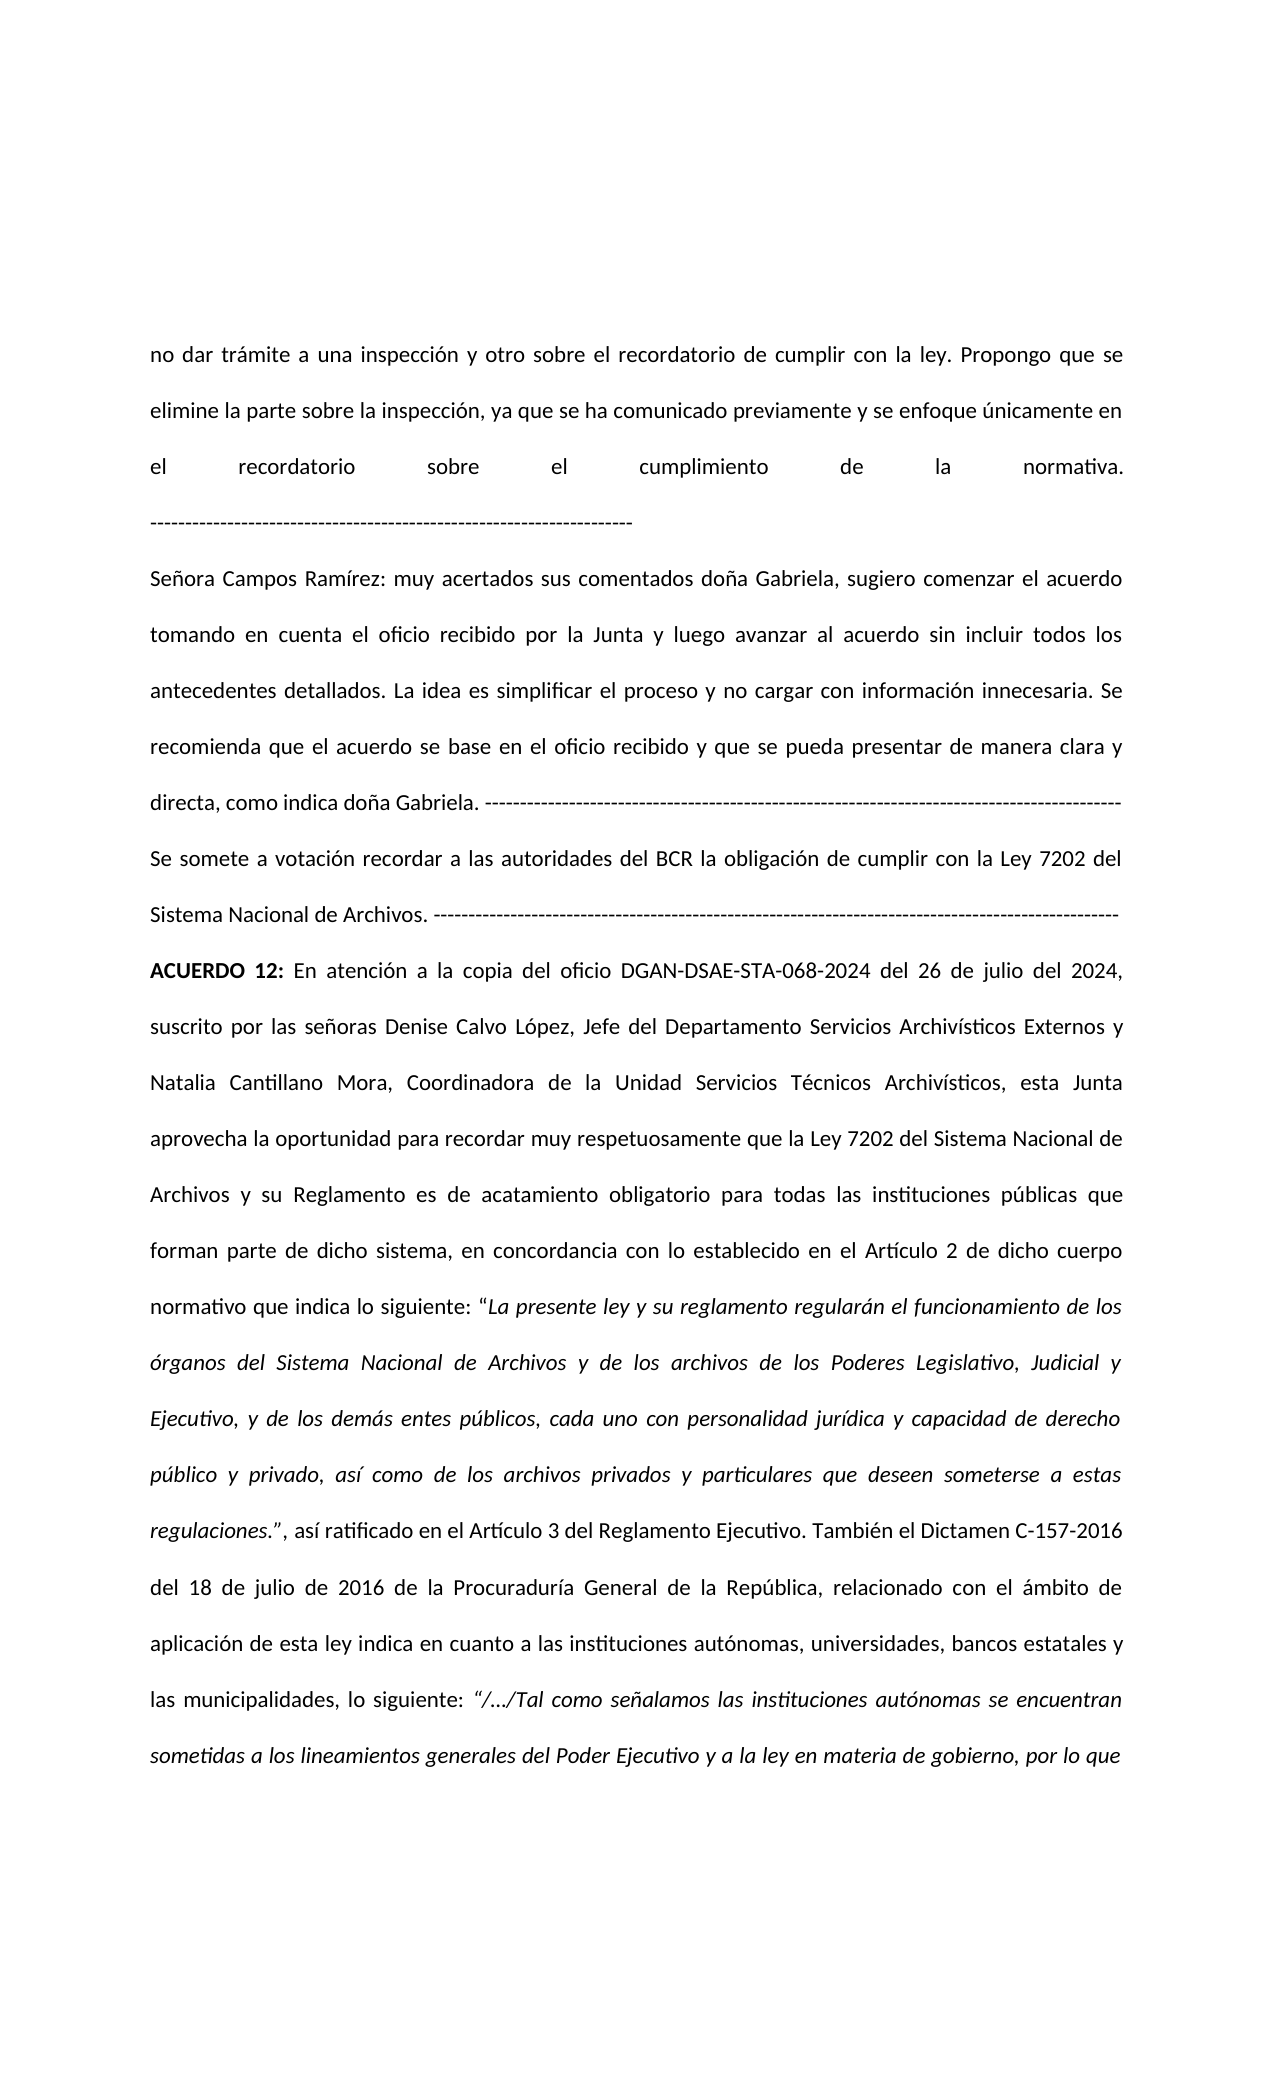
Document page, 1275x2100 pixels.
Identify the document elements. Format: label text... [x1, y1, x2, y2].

text Se somete a votación recordar a las autoridades del BCR la obligación de cumplir con la Ley 7202 del Sistema Nacional de Archivos. -------------------------------------------------------------------------------------------------- [150, 844, 1125, 928]
text Señora Campos Ramírez: muy acertados sus comentados doña Gabriela, sugiero comenzar el acuerdo tomando en cuenta el oficio recibido por la Junta y luego avanzar al acuerdo sin incluir todos los antecedentes detallados. La idea es simplificar el proceso y no cargar con información innecesaria. Se recomienda que el acuerdo se base en el oficio recibido y que se pueda presentar de manera clara y directa, como indica doña Gabriela. ------------------------------------------------------------------------------------------- [150, 564, 1125, 816]
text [150, 340, 1125, 536]
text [150, 956, 1125, 1769]
